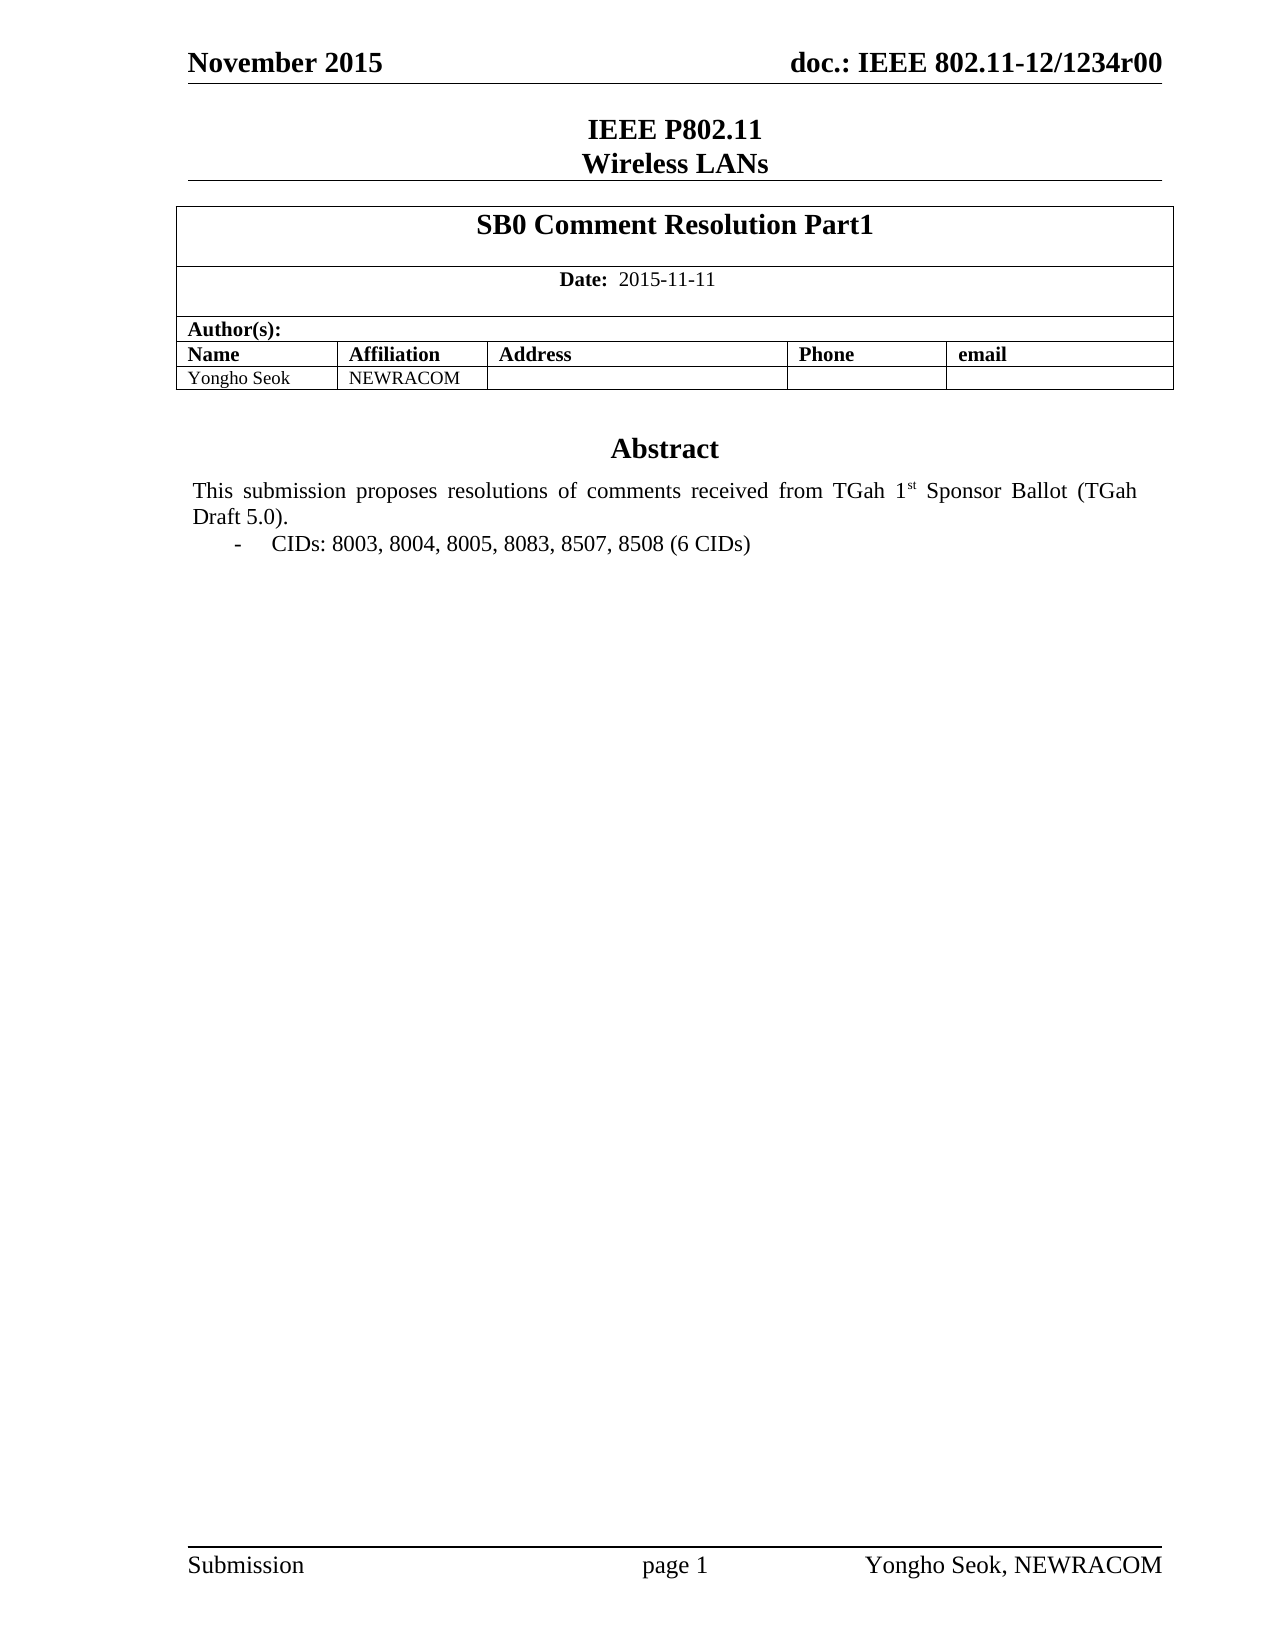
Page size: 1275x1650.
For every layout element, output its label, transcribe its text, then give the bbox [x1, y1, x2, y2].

table_cell [947, 367, 1173, 389]
table_header SB0 Comment Resolution Part1 [177, 207, 1173, 266]
table_cell [788, 367, 946, 389]
table_cell Yongho Seok [177, 367, 337, 389]
text IEEE P802.11 Wireless LANs [187, 112, 1162, 181]
table_cell Address [488, 342, 787, 366]
table_cell NEWRACOM [338, 367, 487, 389]
table_cell Date: 2015-11-11 [177, 267, 1173, 316]
table_cell Affiliation [338, 342, 487, 366]
table_cell [488, 367, 787, 389]
table_cell Phone [788, 342, 946, 366]
table_cell email [947, 342, 1173, 366]
table_cell Author(s): [177, 317, 1173, 341]
table_cell Name [177, 342, 337, 366]
